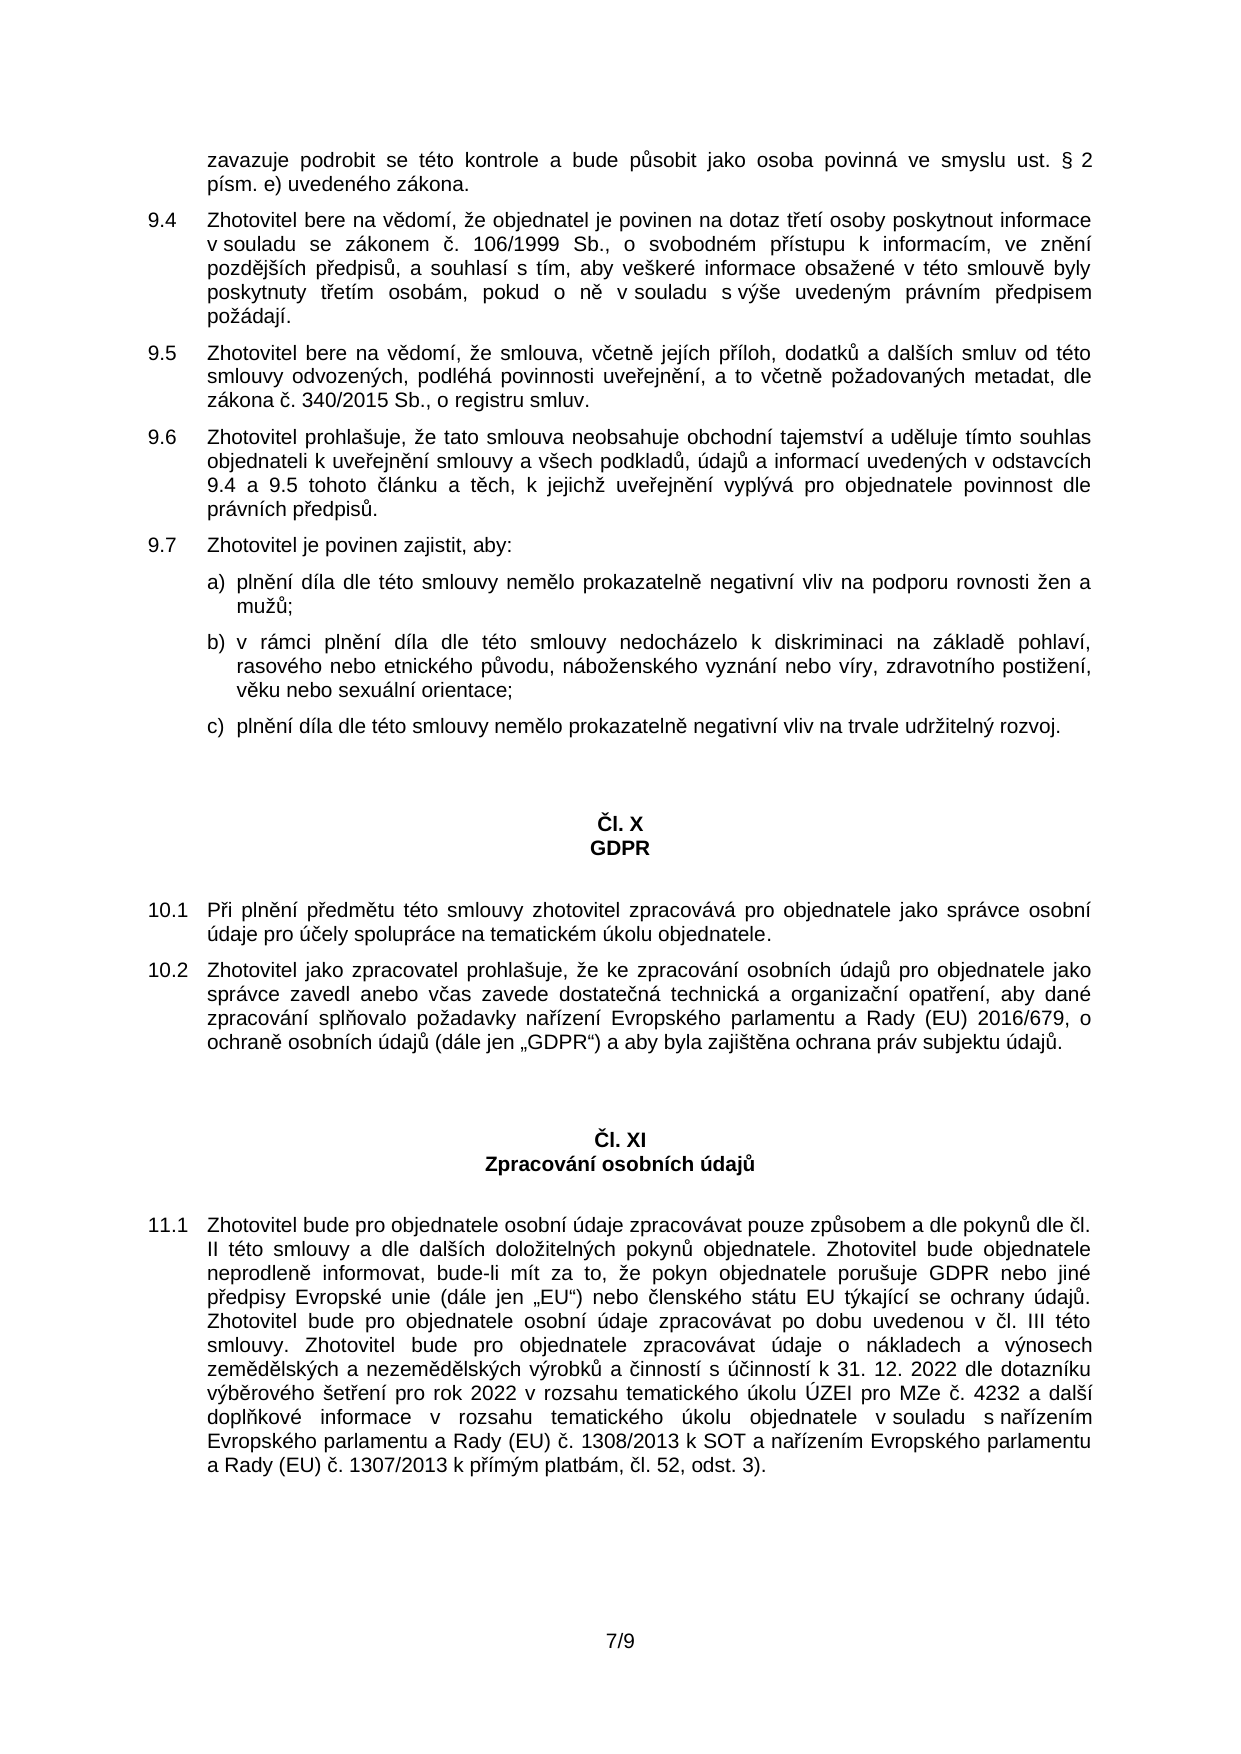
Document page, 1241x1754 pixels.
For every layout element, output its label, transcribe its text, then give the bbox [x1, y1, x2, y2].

text Zpracování osobních údajů [148, 1152, 1092, 1176]
text c) plnění díla dle této smlouvy nemělo prokazatelně negativní vliv na trvale udržitelný rozvoj. [207, 714, 1092, 738]
text b) v rámci plnění díla dle této smlouvy nedocházelo k diskriminaci na základě pohlaví, rasového nebo etnického původu, náboženského vyznání nebo víry, zdravotního postižení, věku nebo sexuální orientace; [207, 630, 1092, 702]
text 9.4 Zhotovitel bere na vědomí, že objednatel je povinen na dotaz třetí osoby poskytnout informace v souladu se zákonem č. 106/1999 Sb., o svobodném přístupu k informacím, ve znění pozdějších předpisů, a souhlasí s tím, aby veškeré informace obsažené v této smlouvě byly poskytnuty třetím osobám, pokud o ně v souladu s výše uvedeným právním předpisem požádají. [148, 208, 1092, 328]
text 9.7 Zhotovitel je povinen zajistit, aby: [148, 533, 1092, 557]
text 9.6 Zhotovitel prohlašuje, že tato smlouva neobsahuje obchodní tajemství a uděluje tímto souhlas objednateli k uveřejnění smlouvy a všech podkladů, údajů a informací uvedených v odstavcích 9.4 a 9.5 tohoto článku a těch, k jejichž uveřejnění vyplývá pro objednatele povinnost dle právních předpisů. [148, 425, 1092, 521]
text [148, 148, 1092, 196]
text a) plnění díla dle této smlouvy nemělo prokazatelně negativní vliv na podporu rovnosti žen a mužů; [207, 569, 1092, 617]
text 10.2 Zhotovitel jako zpracovatel prohlašuje, že ke zpracování osobních údajů pro objednatele jako správce zavedl anebo včas zavede dostatečná technická a organizační opatření, aby dané zpracování splňovalo požadavky nařízení Evropského parlamentu a Rady (EU) 2016/679, o ochraně osobních údajů (dále jen „GDPR“) a aby byla zajištěna ochrana práv subjektu údajů. [148, 958, 1092, 1054]
text 9.5 Zhotovitel bere na vědomí, že smlouva, včetně jejích příloh, dodatků a dalších smluv od této smlouvy odvozených, podléhá povinnosti uveřejnění, a to včetně požadovaných metadat, dle zákona č. 340/2015 Sb., o registru smluv. [148, 340, 1092, 412]
text 11.1 Zhotovitel bude pro objednatele osobní údaje zpracovávat pouze způsobem a dle pokynů dle čl. II této smlouvy a dle dalších doložitelných pokynů objednatele. Zhotovitel bude objednatele neprodleně informovat, bude-li mít za to, že pokyn objednatele porušuje GDPR nebo jiné předpisy Evropské unie (dále jen „EU“) nebo členského státu EU týkající se ochrany údajů. Zhotovitel bude pro objednatele osobní údaje zpracovávat po dobu uvedenou v čl. III této smlouvy. Zhotovitel bude pro objednatele zpracovávat údaje o nákladech a výnosech zemědělských a nezemědělských výrobků a činností s účinností k 31. 12. 2022 dle dotazníku výběrového šetření pro rok 2022 v rozsahu tematického úkolu ÚZEI pro MZe č. 4232 a další doplňkové informace v rozsahu tematického úkolu objednatele v souladu s nařízením Evropského parlamentu a Rady (EU) č. 1308/2013 k SOT a nařízením Evropského parlamentu a Rady (EU) č. 1307/2013 k přímým platbám, čl. 52, odst. 3). [148, 1213, 1092, 1477]
text Čl. XI [148, 1128, 1092, 1152]
text GDPR [148, 836, 1092, 860]
text 10.1 Při plnění předmětu této smlouvy zhotovitel zpracovává pro objednatele jako správce osobní údaje pro účely spolupráce na tematickém úkolu objednatele. [148, 898, 1092, 946]
text Čl. X [148, 812, 1092, 836]
